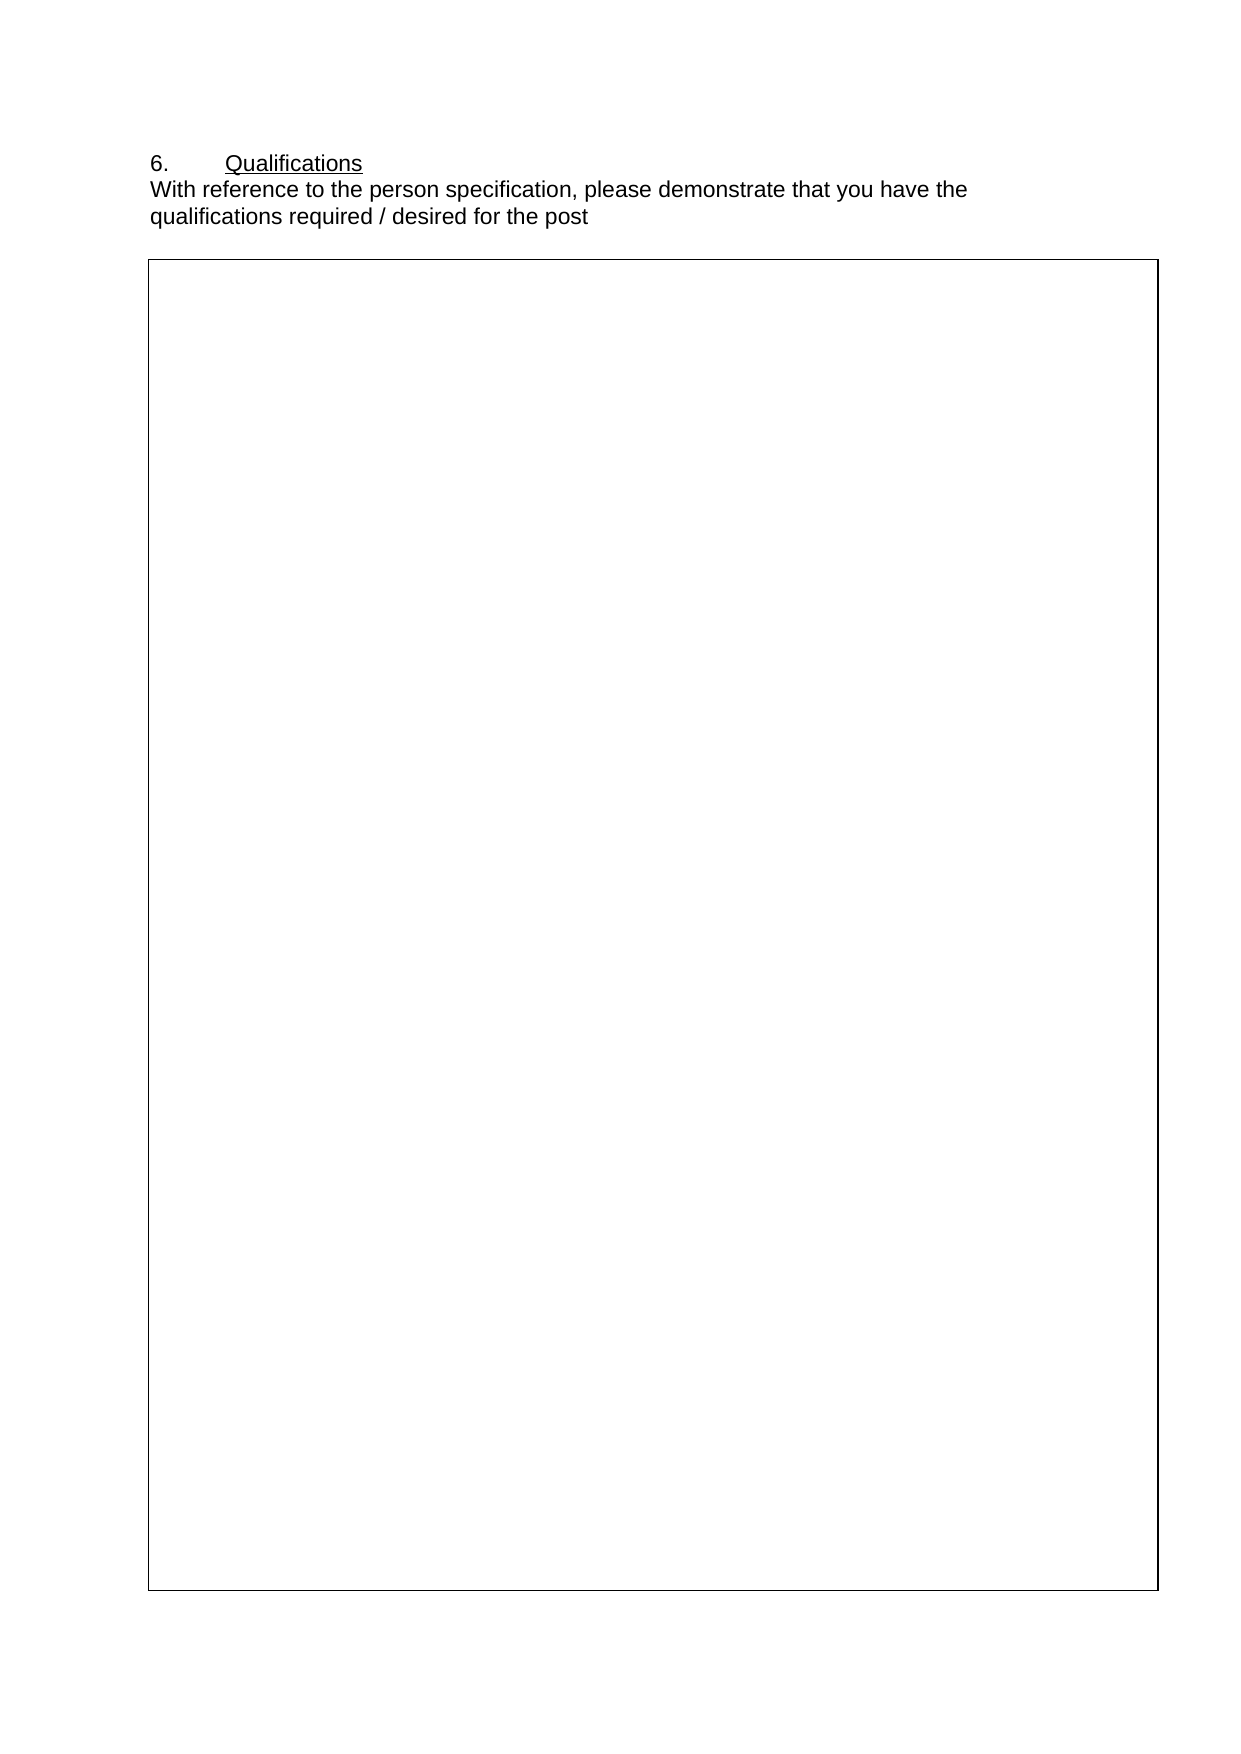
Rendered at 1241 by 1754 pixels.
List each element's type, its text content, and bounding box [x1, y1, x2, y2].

text 6. Qualifications [150, 150, 1090, 176]
text With reference to the person specification, please demonstrate that you have the qualifications required / desired for the post [150, 176, 1090, 229]
